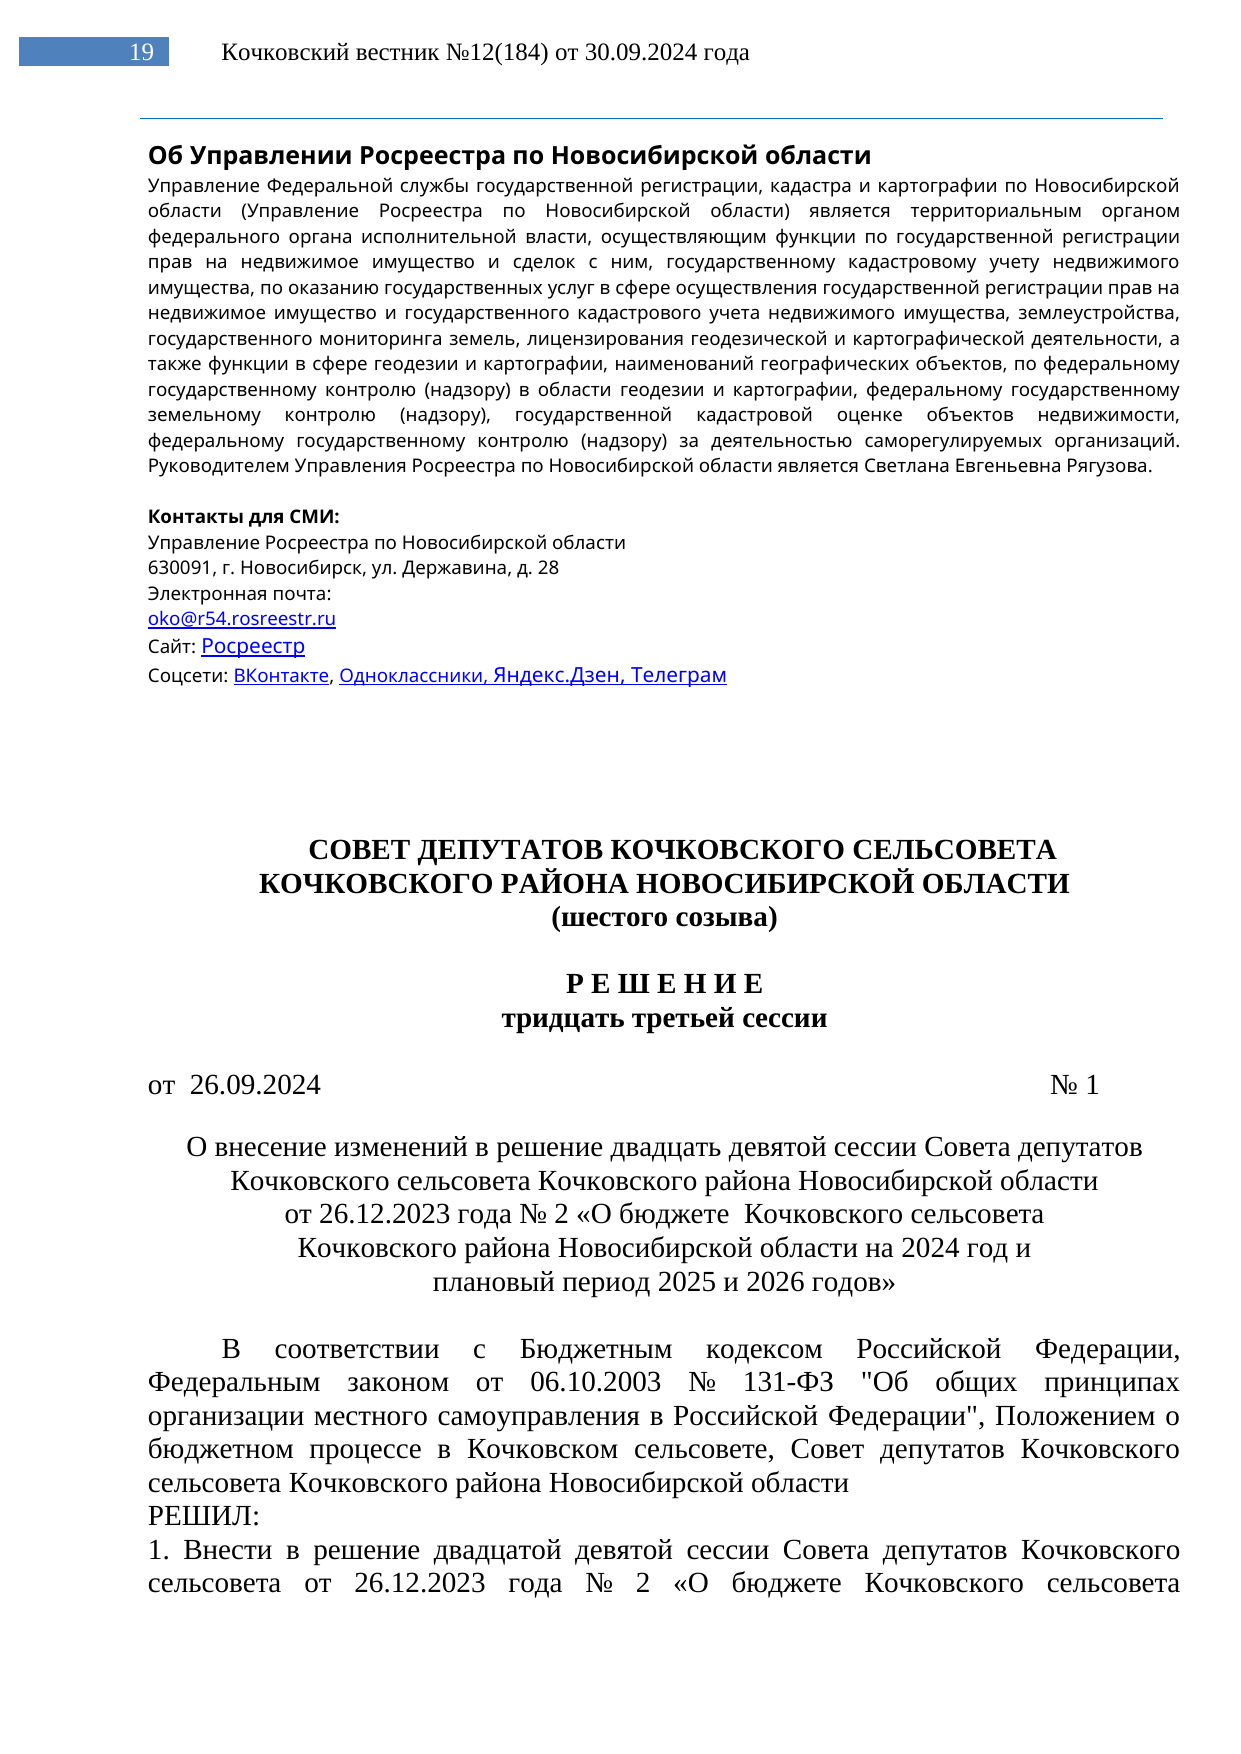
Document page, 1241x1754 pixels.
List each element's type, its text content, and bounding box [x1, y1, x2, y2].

text Соцсети: ВКонтакте, Одноклассники, Яндекс.Дзен, Телеграм [148, 660, 1181, 688]
text О внесение изменений в решение двадцать девятой сессии Совета депутатов Кочковского сельсовета Кочковского района Новосибирской области [148, 1129, 1181, 1197]
text Управление Федеральной службы государственной регистрации, кадастра и картографии по Новосибирской области (Управление Росреестра по Новосибирской области) является территориальным органом федерального органа исполнительной власти, осуществляющим функции по государственной регистрации прав на недвижимое имущество и сделок с ним, государственному кадастровому учету недвижимого имущества, по оказанию государственных услуг в сфере осуществления государственной регистрации прав на недвижимое имущество и государственного кадастрового учета недвижимого имущества, землеустройства, государственного мониторинга земель, лицензирования геодезической и картографической деятельности, а также функции в сфере геодезии и картографии, наименований географических объектов, по федеральному государственному контролю (надзору) в области геодезии и картографии, федеральному государственному земельному контролю (надзору), государственной кадастровой оценке объектов недвижимости, федеральному государственному контролю (надзору) за деятельностью саморегулируемых организаций. Руководителем Управления Росреестра по Новосибирской области является Светлана Евгеньевна Рягузова. [148, 172, 1181, 478]
text 630091, г. Новосибирск, ул. Державина, д. 28 [148, 555, 1181, 580]
text (шестого созыва) [148, 899, 1181, 933]
text плановый период 2025 и 2026 годов» [148, 1264, 1181, 1297]
text oko@r54.rosreestr.ru [148, 606, 1181, 631]
text Контакты для СМИ: [148, 504, 1181, 529]
text Электронная почта: [148, 580, 1181, 606]
text тридцать третьей сессии [148, 1000, 1181, 1034]
text РЕШИЛ: [148, 1498, 1181, 1532]
text от 26.09.2024 № 1 [148, 1067, 1181, 1101]
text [148, 1532, 1181, 1599]
text Управление Росреестра по Новосибирской области [148, 529, 1181, 555]
text Кочковского района Новосибирской области на 2024 год и [148, 1230, 1181, 1264]
text СОВЕТ ДЕПУТАТОВ КОЧКОВСКОГО СЕЛЬСОВЕТА [148, 832, 1181, 866]
text Об Управлении Росреестра по Новосибирской области [148, 138, 1181, 172]
text от 26.12.2023 года № 2 «О бюджете Кочковского сельсовета [148, 1197, 1181, 1230]
text В соответствии с Бюджетным кодексом Российской Федерации, Федеральным законом от 06.10.2003 № 131-ФЗ "Об общих принципах организации местного самоуправления в Российской Федерации", Положением о бюджетном процессе в Кочковском сельсовете, Совет депутатов Кочковского сельсовета Кочковского района Новосибирской области [148, 1331, 1181, 1498]
text Сайт: Росреестр [148, 631, 1181, 660]
text Р Е Ш Е Н И Е [148, 967, 1181, 1000]
text КОЧКОВСКОГО РАЙОНА НОВОСИБИРСКОЙ ОБЛАСТИ [148, 866, 1181, 899]
